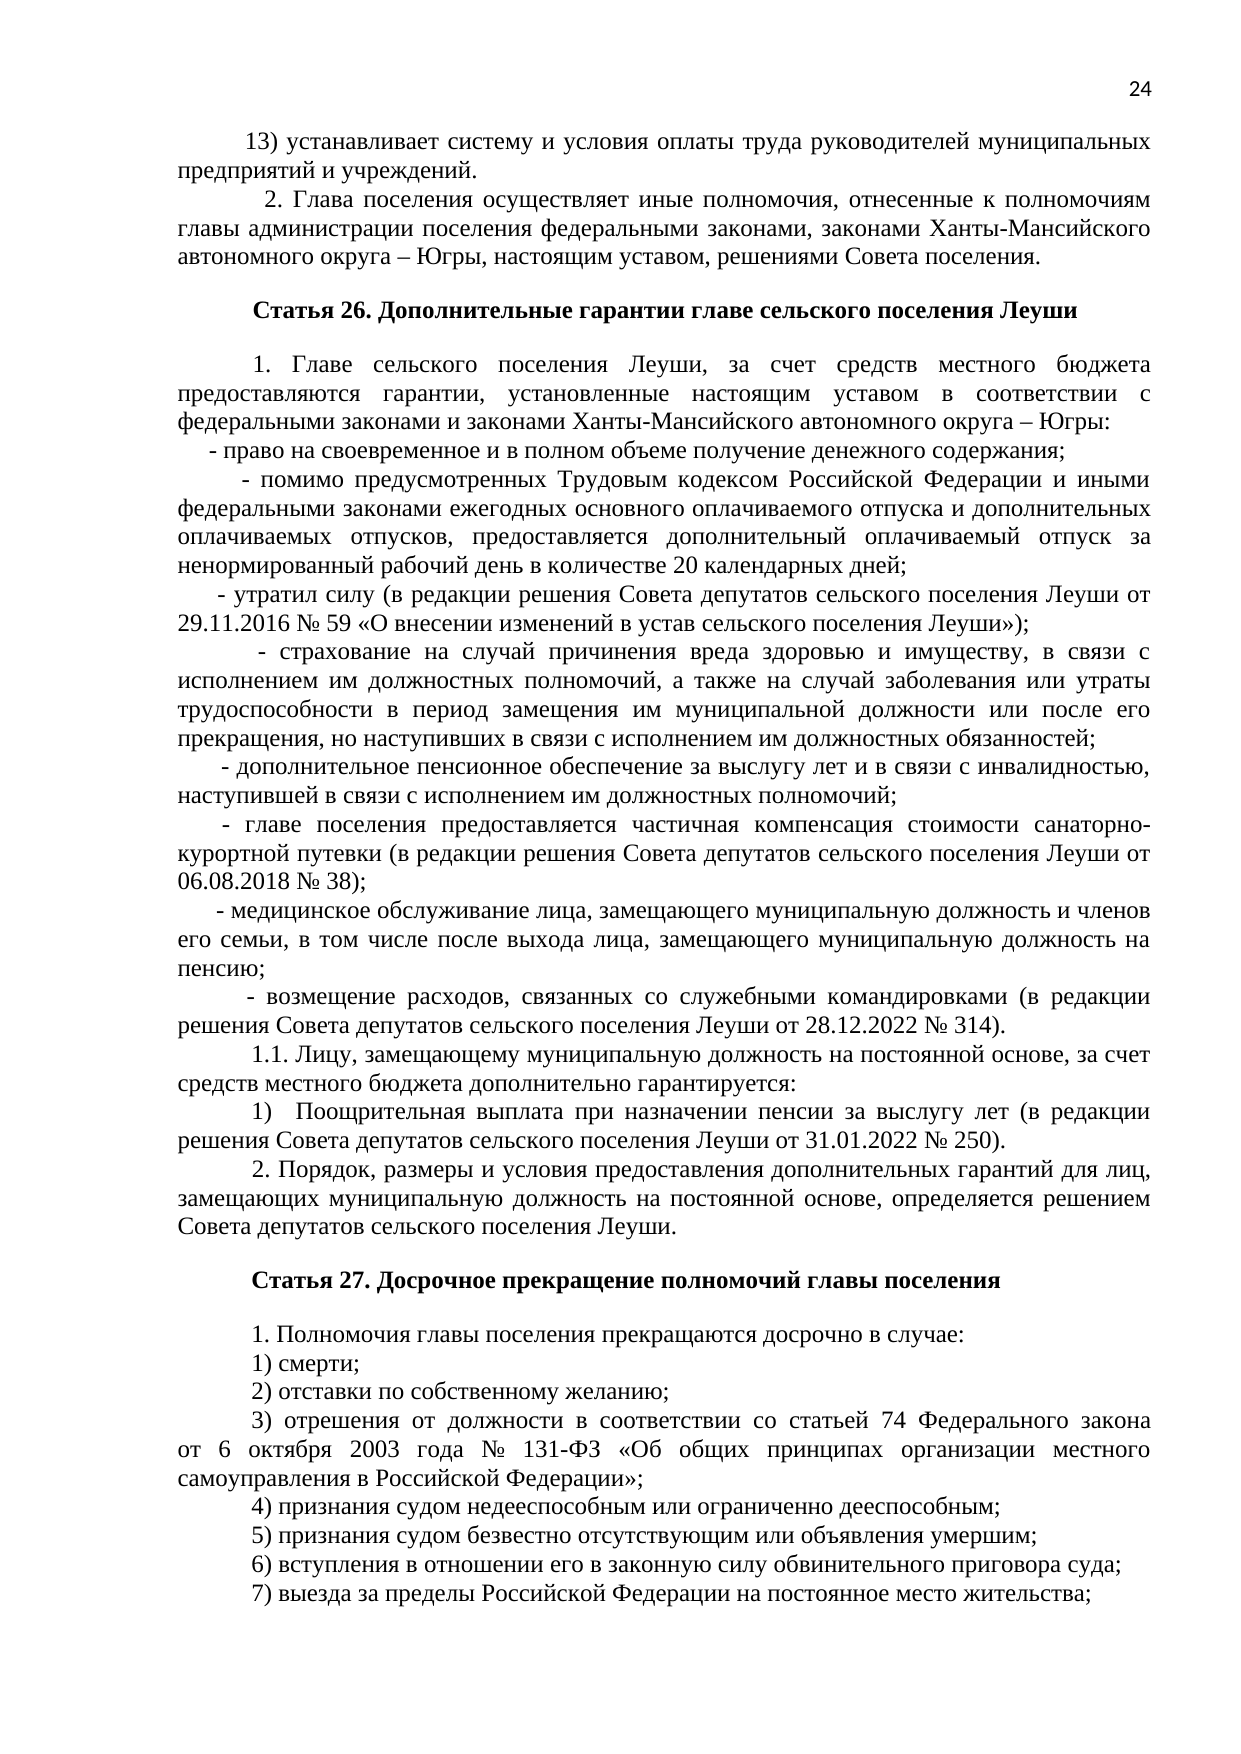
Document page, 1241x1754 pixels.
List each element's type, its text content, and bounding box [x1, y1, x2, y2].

text Статья 27. Досрочное прекращение полномочий главы поселения [177, 1265, 1152, 1294]
text - возмещение расходов, связанных со служебными командировками (в редакции решения Совета депутатов сельского поселения Леуши от 28.12.2022 № 314). [177, 981, 1152, 1039]
text 4) признания судом недееспособным или ограниченно дееспособным; [177, 1491, 1152, 1520]
text - помимо предусмотренных Трудовым кодексом Российской Федерации и иными федеральными законами ежегодных основного оплачиваемого отпуска и дополнительных оплачиваемых отпусков, предоставляется дополнительный оплачиваемый отпуск за ненормированный рабочий день в количестве 20 календарных дней; [177, 464, 1152, 579]
text 5) признания судом безвестно отсутствующим или объявления умершим; [177, 1520, 1152, 1549]
text - дополнительное пенсионное обеспечение за выслугу лет и в связи с инвалидностью, наступившей в связи с исполнением им должностных полномочий; [177, 751, 1152, 809]
text 13) устанавливает систему и условия оплаты труда руководителей муниципальных предприятий и учреждений. [177, 126, 1152, 184]
text 7) выезда за пределы Российской Федерации на постоянное место жительства; [177, 1578, 1152, 1606]
text 1) смерти; [177, 1348, 1152, 1376]
text Статья 26. Дополнительные гарантии главе сельского поселения Леуши [177, 295, 1152, 324]
text - утратил силу (в редакции решения Совета депутатов сельского поселения Леуши от 29.11.2016 № 59 «О внесении изменений в устав сельского поселения Леуши»); [177, 579, 1152, 636]
text - страхование на случай причинения вреда здоровью и имуществу, в связи с исполнением им должностных полномочий, а также на случай заболевания или утраты трудоспособности в период замещения им муниципальной должности или после его прекращения, но наступивших в связи с исполнением им должностных обязанностей; [177, 636, 1152, 751]
text - медицинское обслуживание лица, замещающего муниципальную должность и членов его семьи, в том числе после выхода лица, замещающего муниципальную должность на пенсию; [177, 895, 1152, 981]
text 2. Глава поселения осуществляет иные полномочия, отнесенные к полномочиям главы администрации поселения федеральными законами, законами Ханты-Мансийского автономного округа – Югры, настоящим уставом, решениями Совета поселения. [177, 184, 1152, 270]
text 1.1. Лицу, замещающему муниципальную должность на постоянной основе, за счет средств местного бюджета дополнительно гарантируется: [177, 1039, 1152, 1096]
text 2) отставки по собственному желанию; [177, 1376, 1152, 1405]
text - право на своевременное и в полном объеме получение денежного содержания; [177, 435, 1152, 464]
text 1. Полномочия главы поселения прекращаются досрочно в случае: [177, 1319, 1152, 1348]
text 6) вступления в отношении его в законную силу обвинительного приговора суда; [177, 1549, 1152, 1578]
text 1. Главе сельского поселения Леуши, за счет средств местного бюджета предоставляются гарантии, установленные настоящим уставом в соответствии с федеральными законами и законами Ханты-Мансийского автономного округа – Югры: [177, 349, 1152, 435]
text - главе поселения предоставляется частичная компенсация стоимости санаторно-курортной путевки (в редакции решения Совета депутатов сельского поселения Леуши от 06.08.2018 № 38); [177, 809, 1152, 895]
list Поощрительная выплата при назначении пенсии за выслугу лет (в редакции решения Совета депутатов сельского поселения Леуши от 31.01.2022 № 250). [177, 1096, 1152, 1154]
text 2. Порядок, размеры и условия предоставления дополнительных гарантий для лиц, замещающих муниципальную должность на постоянной основе, определяется решением Совета депутатов сельского поселения Леуши. [177, 1154, 1152, 1240]
text 3) отрешения от должности в соответствии со статьей 74 Федерального закона от 6 октября 2003 года № 131-ФЗ «Об общих принципах организации местного самоуправления в Российской Федерации»; [177, 1405, 1152, 1491]
